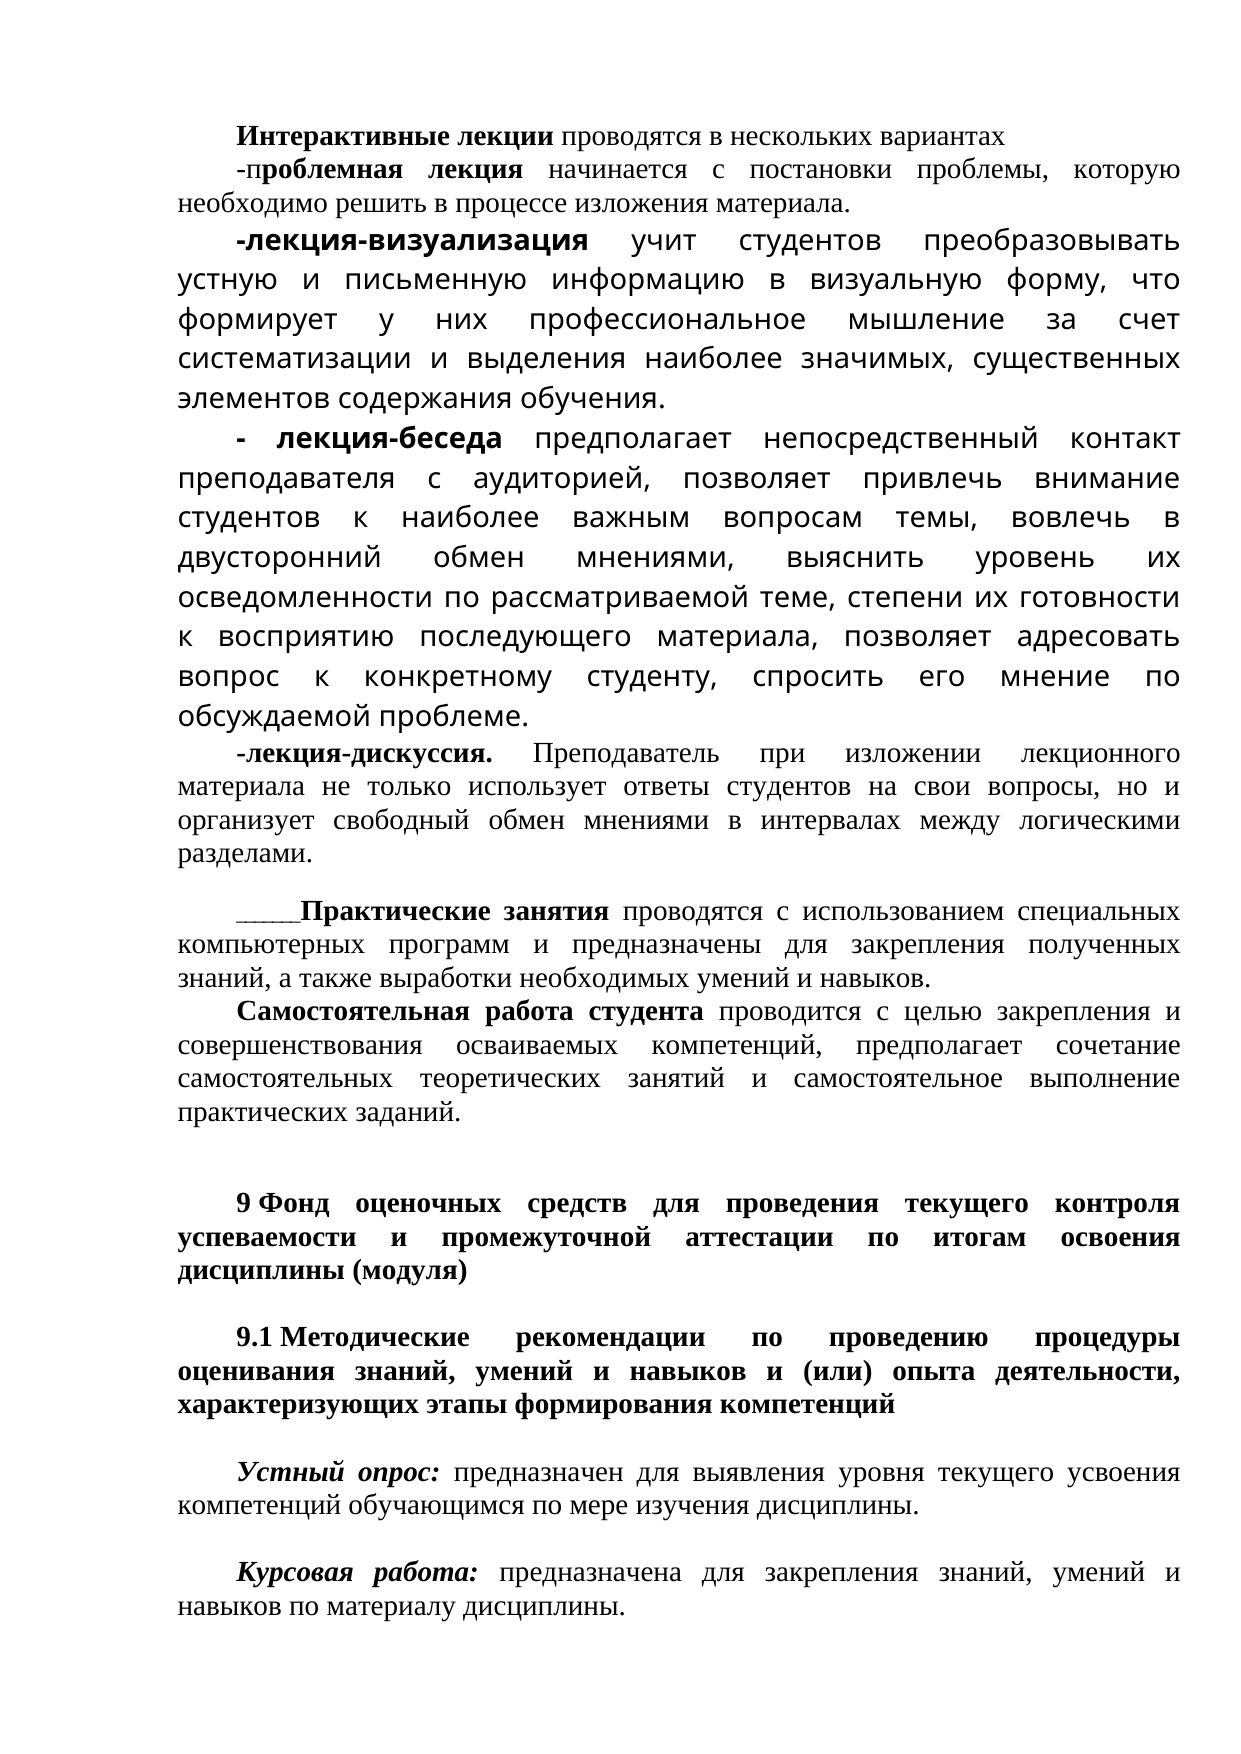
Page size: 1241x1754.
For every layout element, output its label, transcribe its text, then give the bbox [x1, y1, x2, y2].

text Устный опрос: предназначен для выявления уровня текущего усвоения компетенций обучающимся по мере изучения дисциплины. [177, 1454, 1181, 1521]
text Практические занятия проводятся с использованием специальных компьютерных программ и предназначены для закрепления полученных знаний, а также выработки необходимых умений и навыков. [177, 893, 1181, 993]
text -проблемная лекция начинается с постановки проблемы, которую необходимо решить в процессе изложения материала. [177, 152, 1181, 219]
text Курсовая работа: предназначена для закрепления знаний, умений и навыков по материалу дисциплины. [177, 1554, 1181, 1621]
text 9.1 Методические рекомендации по проведению процедуры оценивания знаний, умений и навыков и (или) опыта деятельности, характеризующих этапы формирования компетенций [177, 1319, 1181, 1420]
text -лекция-дискуссия. Преподаватель при изложении лекционного материала не только использует ответы студентов на свои вопросы, но и организует свободный обмен мнениями в интервалах между логическими разделами. [177, 735, 1181, 869]
text Самостоятельная работа студента проводится с целью закрепления и совершенствования осваиваемых компетенций, предполагает сочетание самостоятельных теоретических занятий и самостоятельное выполнение практических заданий. [177, 993, 1181, 1128]
text -лекция-визуализация учит студентов преобразовывать устную и письменную информацию в визуальную форму, что формирует у них профессиональное мышление за счет систематизации и выделения наиболее значимых, существенных элементов содержания обучения. [177, 219, 1181, 417]
text - лекция-беседа предполагает непосредственный контакт преподавателя с аудиторией, позволяет привлечь внимание студентов к наиболее важным вопросам темы, вовлечь в двусторонний обмен мнениями, выяснить уровень их осведомленности по рассматриваемой теме, степени их готовности к восприятию последующего материала, позволяет адресовать вопрос к конкретному студенту, спросить его мнение по обсуждаемой проблеме. [177, 417, 1181, 735]
text Интерактивные лекции проводятся в нескольких вариантах [177, 118, 1181, 152]
text 9 Фонд оценочных средств для проведения текущего контроля успеваемости и промежуточной аттестации по итогам освоения дисциплины (модуля) [177, 1185, 1181, 1286]
